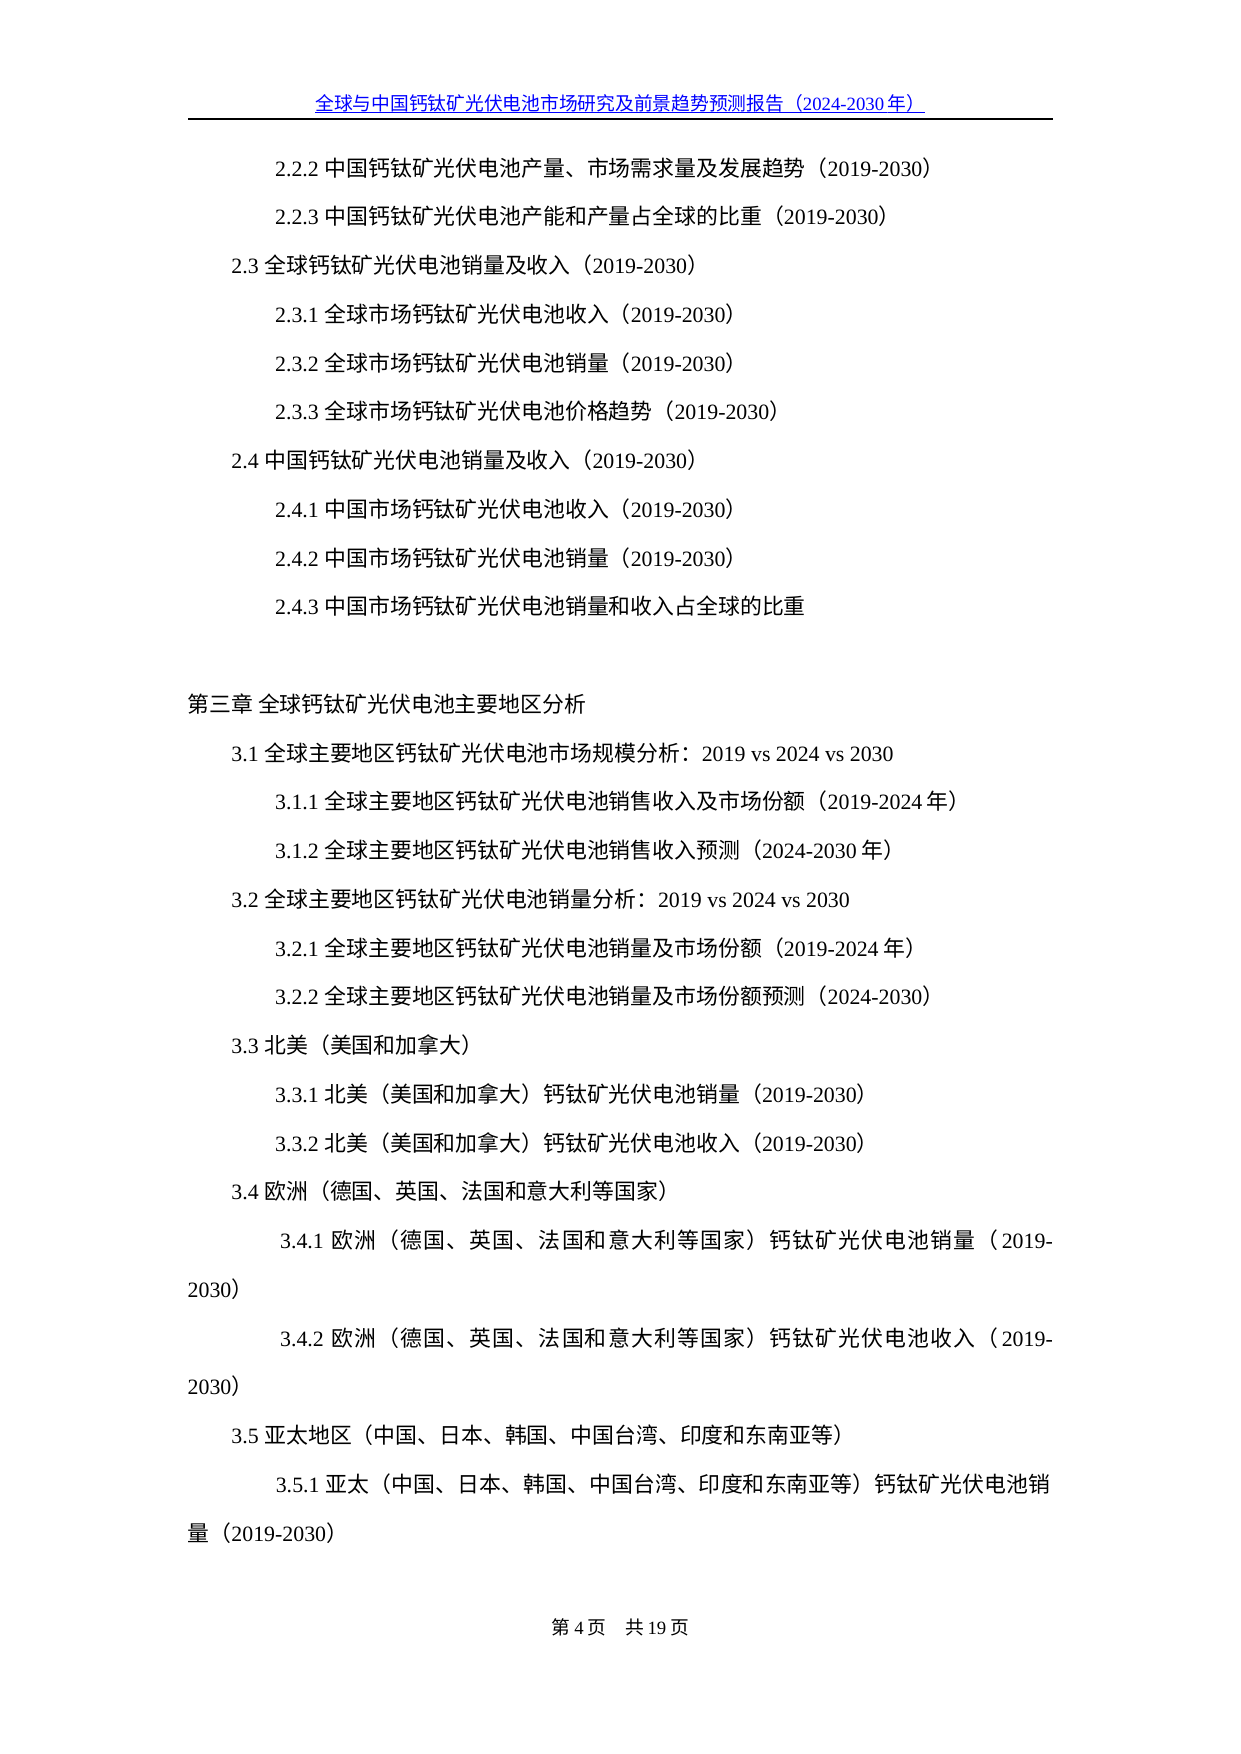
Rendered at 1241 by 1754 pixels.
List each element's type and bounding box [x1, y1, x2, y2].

text [187, 150, 1053, 1548]
